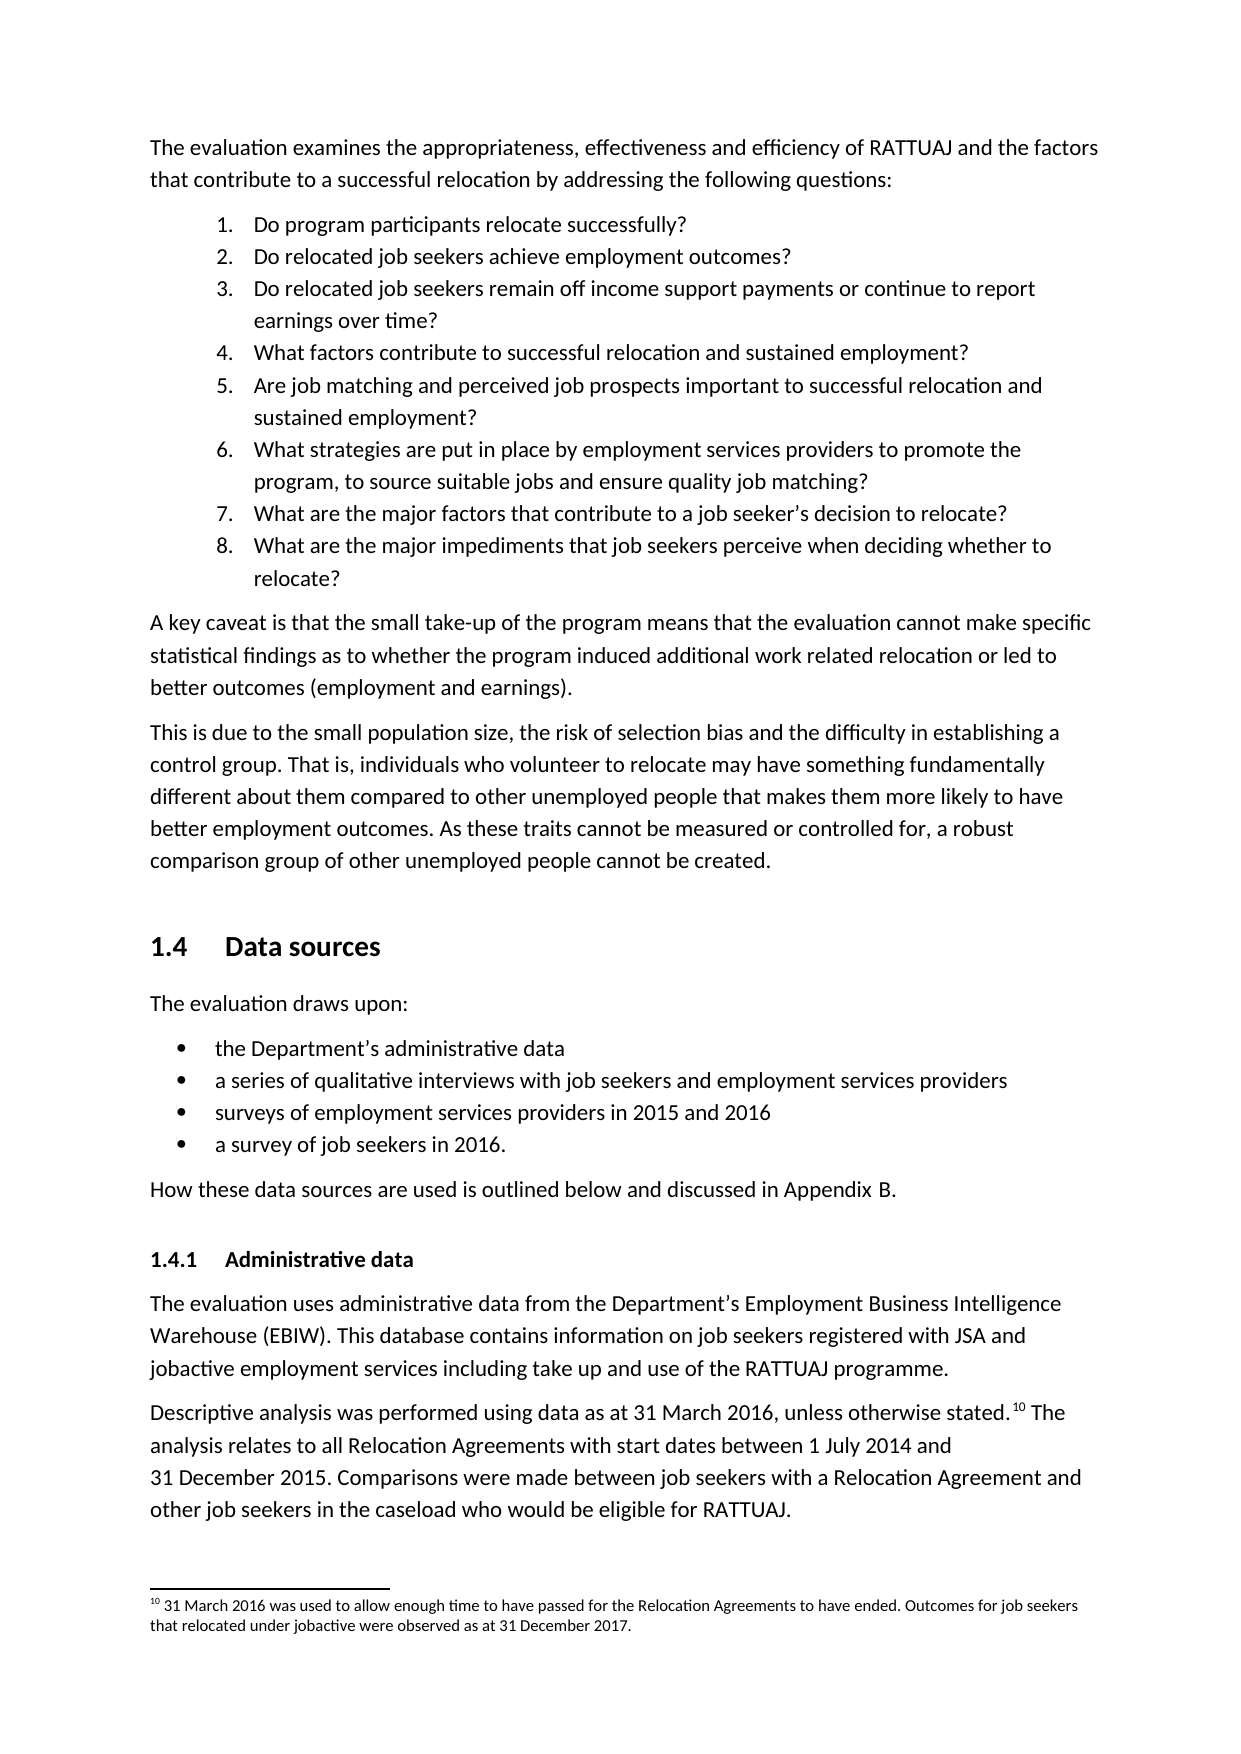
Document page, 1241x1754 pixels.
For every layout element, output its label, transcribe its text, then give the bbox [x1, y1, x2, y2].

text The evaluation examines the appropriateness, effectiveness and efficiency of RATTUAJ and the factors that contribute to a successful relocation by addressing the following questions: [150, 133, 1107, 193]
text How these data sources are used is outlined below and discussed in Appendix B. [150, 1175, 1107, 1203]
subtitle Data sources [150, 928, 1107, 964]
list What factors contribute to successful relocation and sustained employment? [216, 338, 1107, 367]
text A key caveat is that the small take-up of the program means that the evaluation cannot make specific statistical findings as to whether the program induced additional work related relocation or led to better outcomes (employment and earnings). [150, 608, 1107, 701]
list What are the major impediments that job seekers perceive when deciding whether to relocate? [216, 532, 1107, 592]
text This is due to the small population size, the risk of selection bias and the difficulty in establishing a control group. That is, individuals who volunteer to relocate may have something fundamentally different about them compared to other unemployed people that makes them more likely to have better employment outcomes. As these traits cannot be measured or controlled for, a robust comparison group of other unemployed people cannot be created. [150, 718, 1107, 874]
list a series of qualitative interviews with job seekers and employment services providers [177, 1066, 1107, 1094]
list Do relocated job seekers achieve employment outcomes? [216, 242, 1107, 270]
text The evaluation draws upon: [150, 989, 1107, 1017]
list surveys of employment services providers in 2015 and 2016 [177, 1098, 1107, 1126]
list What are the major factors that contribute to a job seeker’s decision to relocate? [216, 499, 1107, 527]
list Do program participants relocate successfully? [216, 210, 1107, 238]
subtitle Administrative data [150, 1245, 1107, 1273]
list What strategies are put in place by employment services providers to promote the program, to source suitable jobs and ensure quality job matching? [216, 435, 1107, 495]
list a survey of job seekers in 2016. [177, 1130, 1107, 1158]
text The evaluation uses administrative data from the Department’s Employment Business Intelligence Warehouse (EBIW). This database contains information on job seekers registered with JSA and jobactive employment services including take up and use of the RATTUAJ programme. [150, 1289, 1107, 1382]
text Descriptive analysis was performed using data as at 31 March 2016, unless otherwise stated. The analysis relates to all Relocation Agreements with start dates between 1 July 2014 and 31 December 2015. Comparisons were made between job seekers with a Relocation Agreement and other job seekers in the caseload who would be eligible for RATTUAJ. [150, 1398, 1107, 1523]
list the Department’s administrative data [177, 1034, 1107, 1062]
list Do relocated job seekers remain off income support payments or continue to report earnings over time? [216, 274, 1107, 334]
list Are job matching and perceived job prospects important to successful relocation and sustained employment? [216, 371, 1107, 431]
